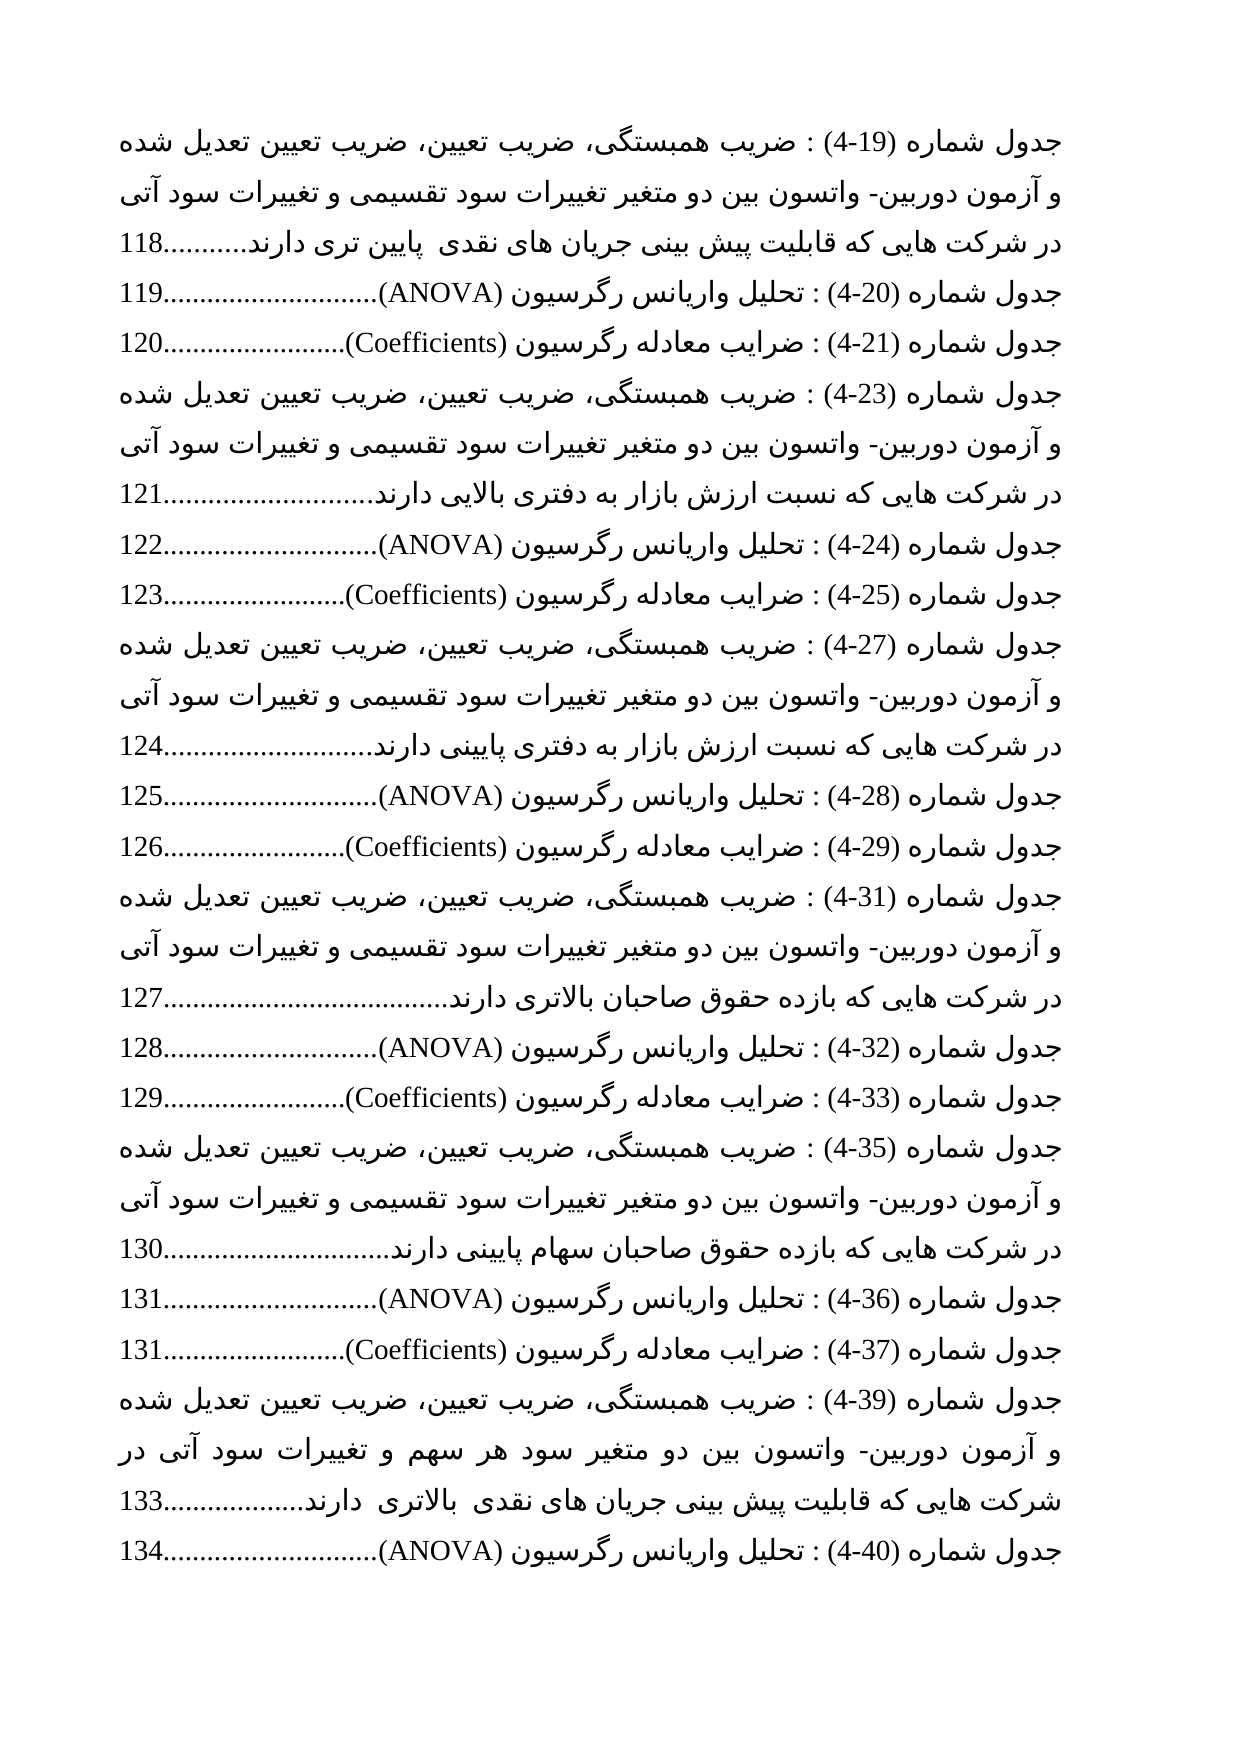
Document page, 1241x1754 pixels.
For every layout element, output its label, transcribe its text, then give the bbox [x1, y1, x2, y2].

text جدول شماره (23-4) : ضریب همبستگی، ضریب تعیین، ضریب تعیین تعديل شده و آزمون دوربین- واتسون بین دو متغیر تغییرات سود تقسیمی و تغییرات سود آتی در شرکت هایی که نسبت ارزش بازار به دفتری بالایی دارند. 121 [118, 376, 1063, 510]
text جدول شماره (28-4) : تحلیل واریانس رگرسیون (ANOVA) 125 [118, 778, 1063, 812]
text جدول شماره (31-4) : ضریب همبستگی، ضریب تعیین، ضریب تعیین تعديل شده و آزمون دوربین- واتسون بین دو متغیر تغییرات سود تقسیمی و تغییرات سود آتی در شرکت هایی که بازده حقوق صاحبان بالاتری دارند 127 [118, 879, 1063, 1013]
text جدول شماره (32-4) : تحلیل واریانس رگرسیون (ANOVA) 128 [118, 1030, 1063, 1063]
text جدول شماره (25-4) : ضرایب معادله رگرسیون (Coefficients) 123 [118, 577, 1063, 611]
text جدول شماره (37-4) : ضرایب معادله رگرسیون (Coefficients) 131 [118, 1332, 1063, 1365]
text جدول شماره (35-4) : ضریب همبستگی، ضریب تعیین، ضریب تعیین تعديل شده و آزمون دوربین- واتسون بین دو متغیر تغییرات سود تقسیمی و تغییرات سود آتی در شرکت هایی که بازده حقوق صاحبان سهام پایینی دارند. 130 [118, 1131, 1063, 1265]
text جدول شماره (33-4) : ضرایب معادله رگرسیون (Coefficients) 129 [118, 1080, 1063, 1114]
text جدول شماره (40-4) : تحلیل واریانس رگرسیون (ANOVA) 134 [118, 1533, 1063, 1567]
text جدول شماره (19-4) : ضریب همبستگی، ضریب تعیین، ضریب تعیین تعديل شده و آزمون دوربین- واتسون بین دو متغیر تغییرات سود تقسیمی و تغییرات سود آتی در شرکت هایی که قابليت پیش بینی جریان های نقدی پایین تری دارند. 118 [118, 124, 1063, 258]
text جدول شماره (20-4) : تحلیل واریانس رگرسیون (ANOVA) 119 [118, 275, 1063, 309]
text جدول شماره (39-4) : ضریب همبستگی، ضریب تعیین، ضریب تعیین تعديل شده و آزمون دوربین- واتسون بین دو متغیر سود هر سهم و تغییرات سود آتی در شرکت هایی که قابليت پیش بینی جریان های نقدی بالاتری دارند. 133 [118, 1382, 1063, 1516]
text جدول شماره (24-4) : تحلیل واریانس رگرسیون (ANOVA) 122 [118, 527, 1063, 560]
text جدول شماره (36-4) : تحلیل واریانس رگرسیون (ANOVA) 131 [118, 1282, 1063, 1315]
text جدول شماره (29-4) : ضرایب معادله رگرسیون (Coefficients) 126 [118, 829, 1063, 862]
text جدول شماره (27-4) : ضریب همبستگی، ضریب تعیین، ضریب تعیین تعديل شده و آزمون دوربین- واتسون بین دو متغیر تغییرات سود تقسیمی و تغییرات سود آتی در شرکت هایی که نسبت ارزش بازار به دفتری پایینی دارند. 124 [118, 627, 1063, 762]
text جدول شماره (21-4) : ضرایب معادله رگرسیون (Coefficients) 120 [118, 326, 1063, 359]
